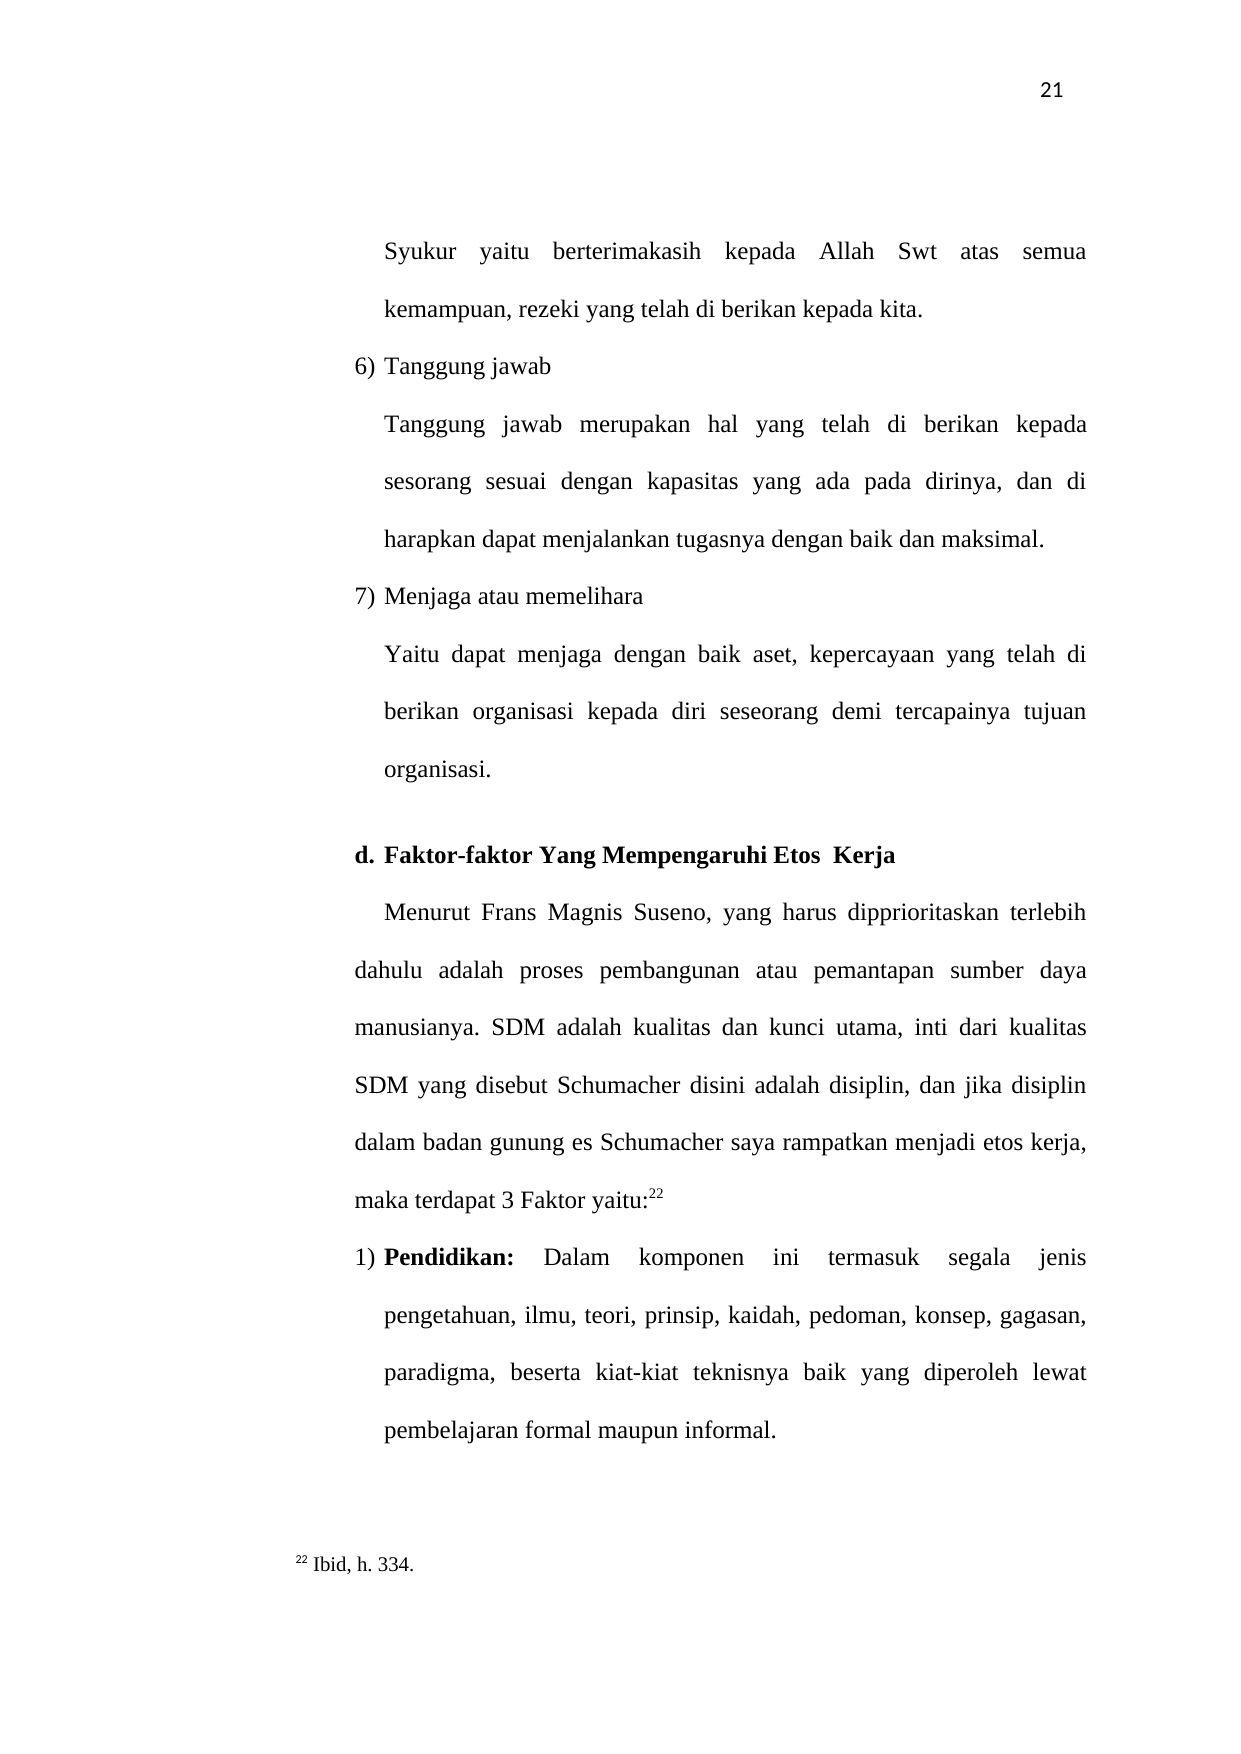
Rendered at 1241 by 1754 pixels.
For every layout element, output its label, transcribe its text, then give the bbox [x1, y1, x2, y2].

list Menjaga atau memelihara [354, 581, 1087, 610]
list Tanggung jawab merupakan hal yang telah di berikan kepada sesorang sesuai dengan kapasitas yang ada pada dirinya, dan di harapkan dapat menjalankan tugasnya dengan baik dan maksimal. [384, 409, 1087, 552]
list Faktor-faktor Yang Mempengaruhi Etos Kerja [354, 840, 1087, 869]
list Yaitu dapat menjaga dengan baik aset, kepercayaan yang telah di berikan organisasi kepada diri seseorang demi tercapainya tujuan organisasi. [384, 639, 1087, 782]
list Pendidikan: Dalam komponen ini termasuk segala jenis pengetahuan, ilmu, teori, prinsip, kaidah, pedoman, konsep, gagasan, paradigma, beserta kiat-kiat teknisnya baik yang diperoleh lewat pembelajaran formal maupun informal. [354, 1242, 1087, 1444]
list Menurut Frans Magnis Suseno, yang harus dipprioritaskan terlebih dahulu adalah proses pembangunan atau pemantapan sumber daya manusianya. SDM adalah kualitas dan kunci utama, inti dari kualitas SDM yang disebut Schumacher disini adalah disiplin, dan jika disiplin dalam badan gunung es Schumacher saya rampatkan menjadi etos kerja, maka terdapat 3 Faktor yaitu: [354, 897, 1087, 1214]
list Syukur yaitu berterimakasih kepada Allah Swt atas semua kemampuan, rezeki yang telah di berikan kepada kita. [384, 236, 1087, 322]
list Tanggung jawab [354, 351, 1087, 380]
